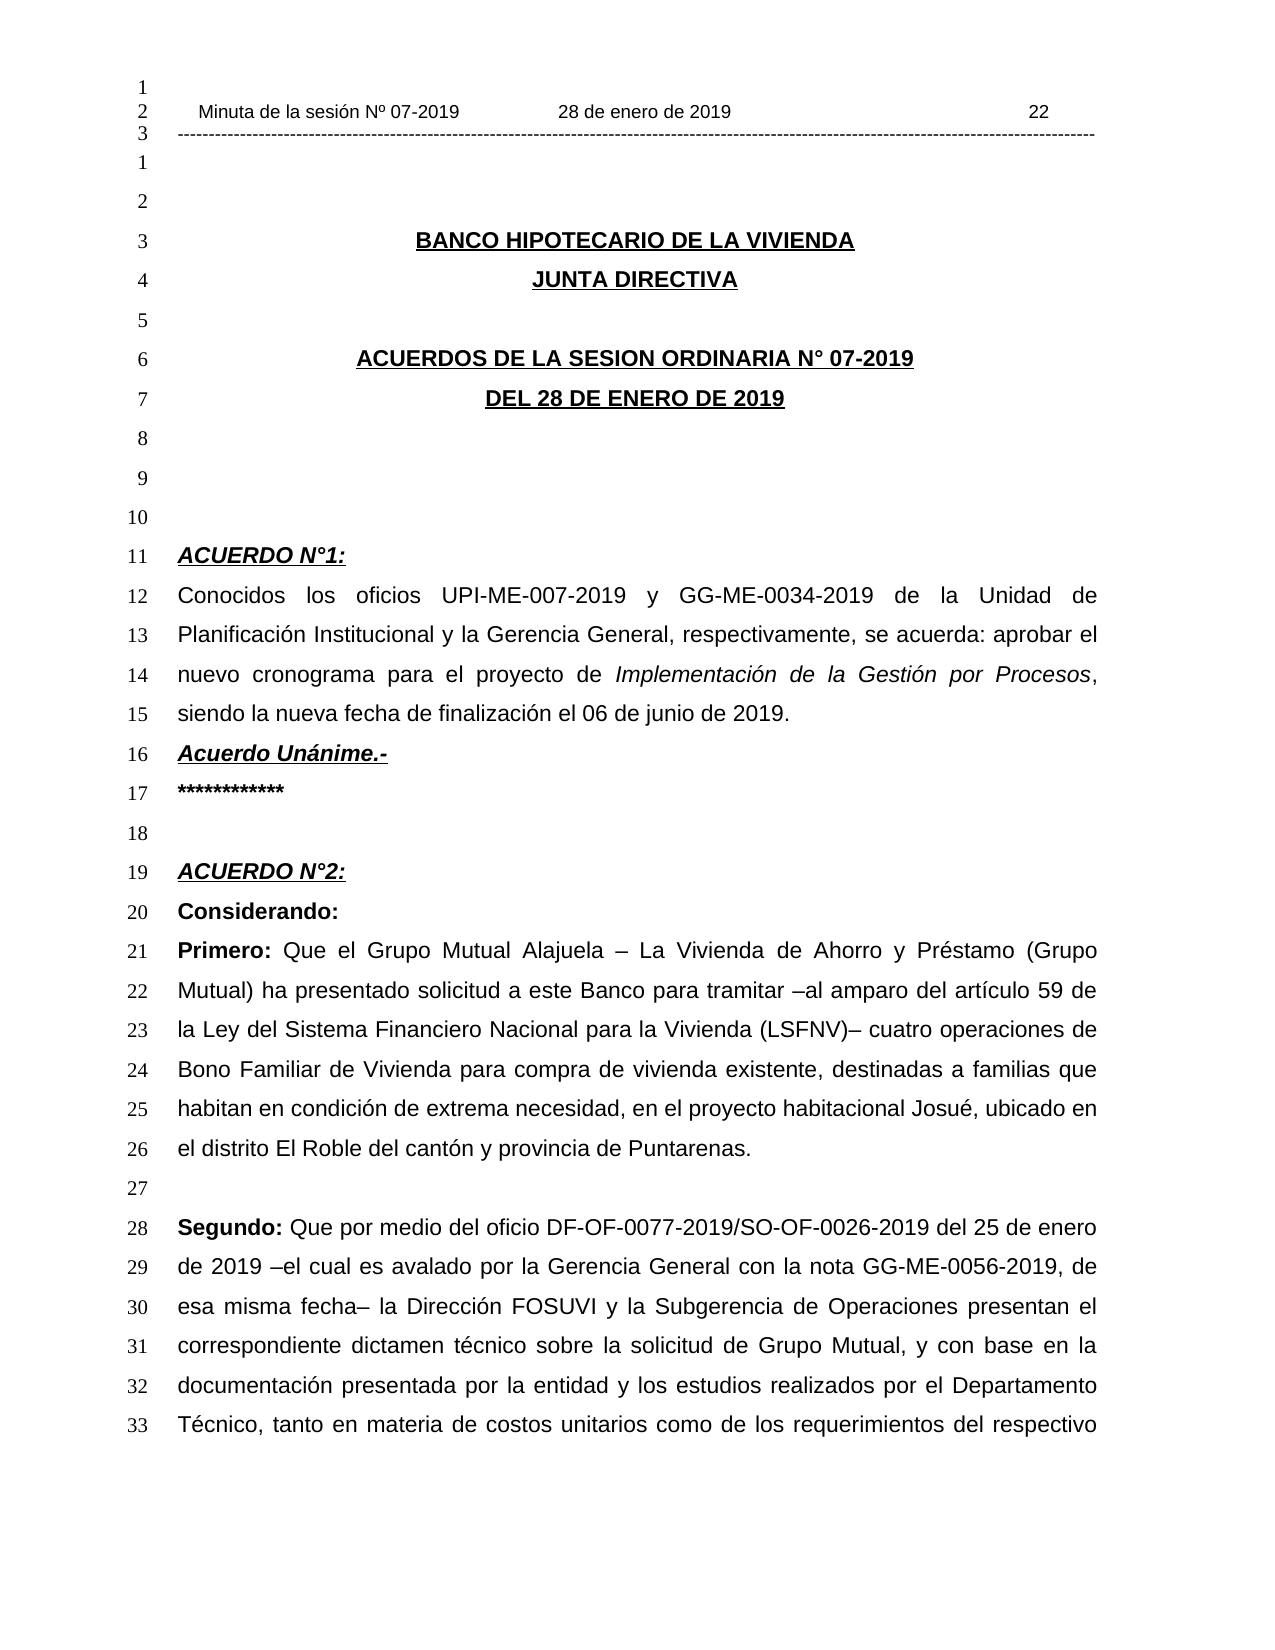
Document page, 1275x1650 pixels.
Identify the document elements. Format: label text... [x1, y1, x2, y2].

text Primero: Que el Grupo Mutual Alajuela – La Vivienda de Ahorro y Préstamo (Grupo Mutual) ha presentado solicitud a este Banco para tramitar –al amparo del artículo 59 de la Ley del Sistema Financiero Nacional para la Vivienda (LSFNV)– cuatro operaciones de Bono Familiar de Vivienda para compra de vivienda existente, destinadas a familias que habitan en condición de extrema necesidad, en el proyecto habitacional Josué, ubicado en el distrito El Roble del cantón y provincia de Puntarenas. [177, 937, 1098, 1161]
title BANCO HIPOTECARIO DE LA VIVIENDA [177, 227, 1092, 253]
text ACUERDOS DE LA SESION ORDINARIA N° 07-2019 [177, 345, 1092, 371]
text JUNTA DIRECTIVA [177, 266, 1092, 292]
text ************ [177, 779, 1098, 806]
subtitle ACUERDO N°1: [177, 542, 1098, 569]
text DEL 28 DE ENERO DE 2019 [177, 384, 1092, 411]
text Conocidos los oficios UPI-ME-007-2019 y GG-ME-0034-2019 de la Unidad de Planificación Institucional y la Gerencia General, respectivamente, se acuerda: aprobar el nuevo cronograma para el proyecto de Implementación de la Gestión por Procesos, siendo la nueva fecha de finalización el 06 de junio de 2019. [177, 582, 1098, 727]
subtitle ACUERDO N°2: [177, 858, 1098, 885]
subtitle Acuerdo Unánime.- [177, 740, 1098, 766]
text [177, 1214, 1098, 1437]
text Considerando: [177, 898, 1098, 924]
